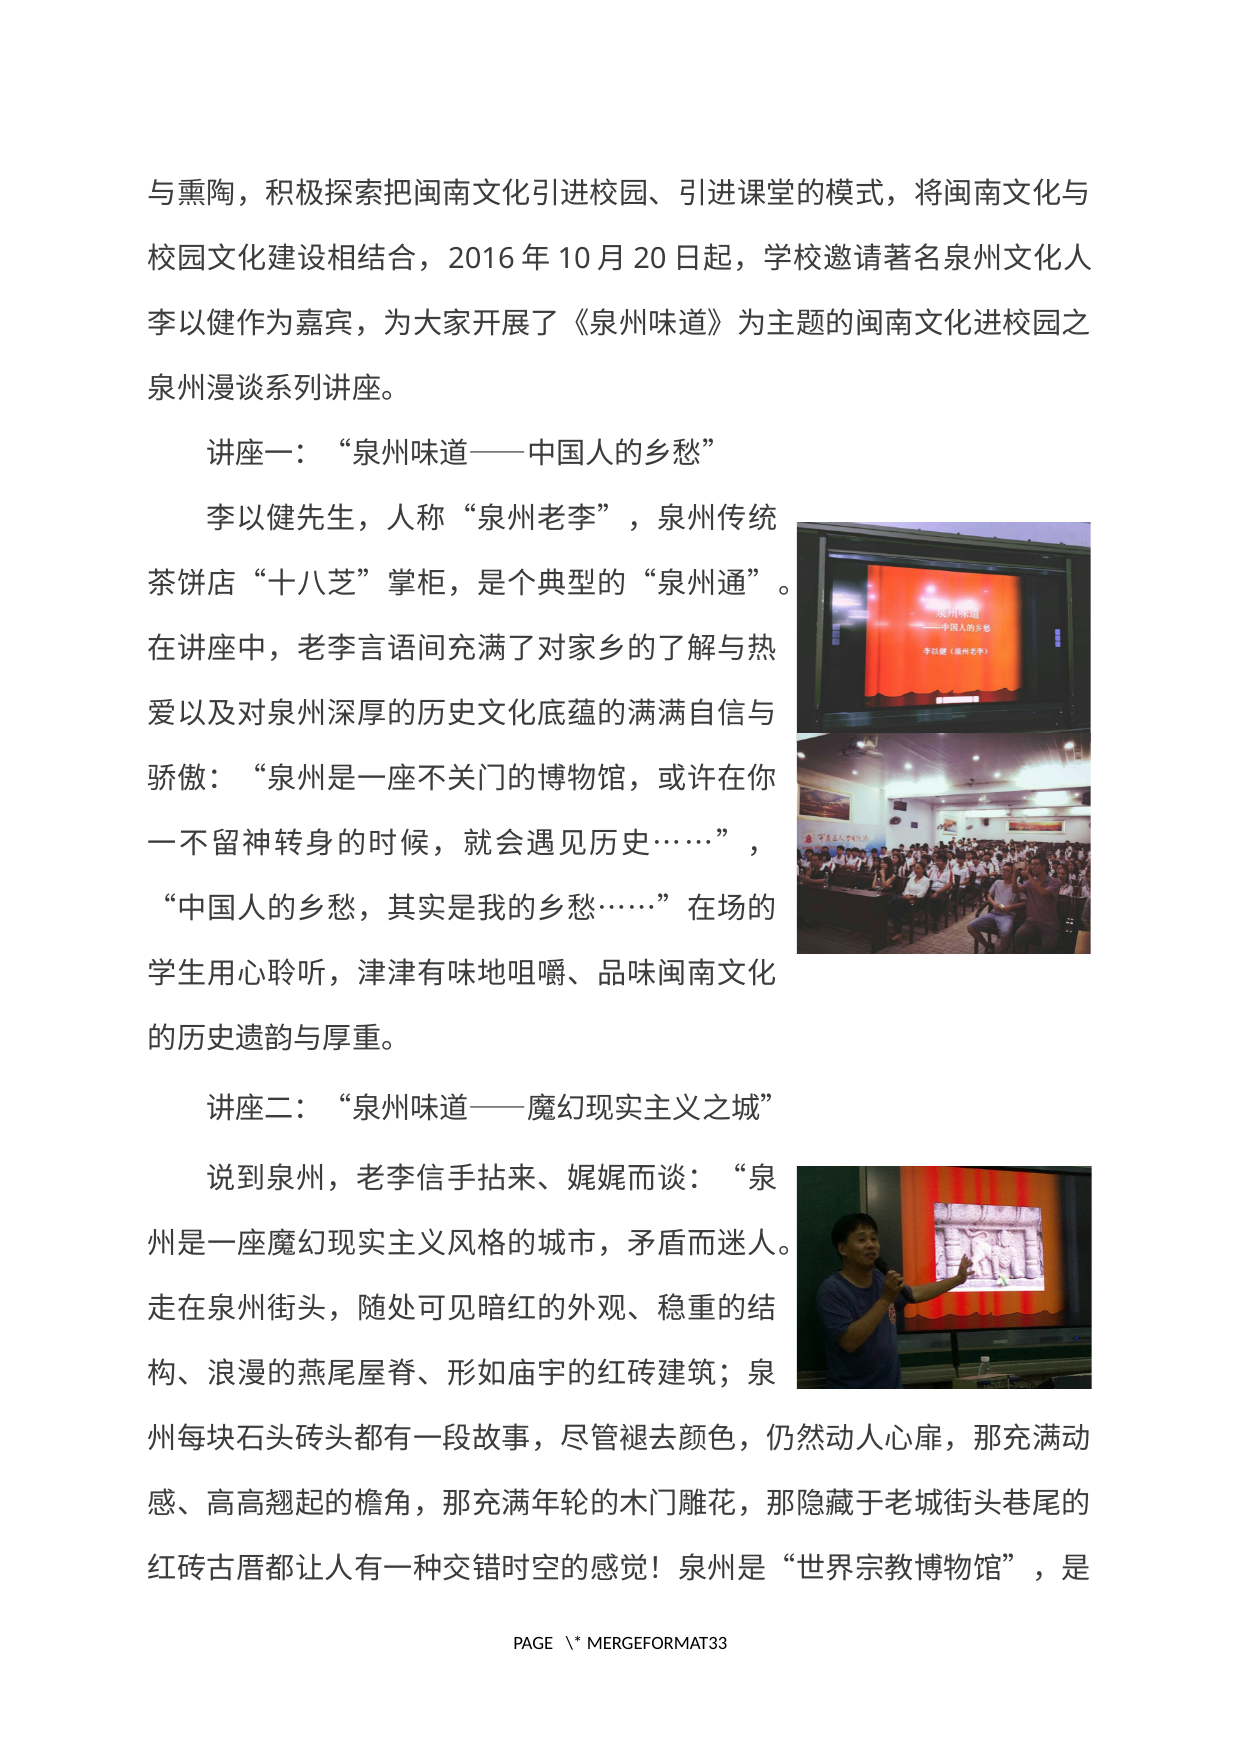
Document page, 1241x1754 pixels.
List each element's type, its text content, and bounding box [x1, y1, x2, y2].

picture [796, 522, 1091, 953]
text 讲座二：“泉州味道——魔幻现实主义之城” [148, 1073, 1092, 1138]
text 李以健先生，人称“泉州老李”，泉州传统茶饼店“十八芝”掌柜，是个典型的“泉州通”。在讲座中，老李言语间充满了对家乡的了解与热爱以及对泉州深厚的历史文化底蕴的满满自信与骄傲：“泉州是一座不关门的博物馆，或许在你一不留神转身的时候，就会遇见历史……”，“中国人的乡愁，其实是我的乡愁……”在场的学生用心聆听，津津有味地咀嚼、品味闽南文化的历史遗韵与厚重。 [148, 483, 1092, 1068]
text 讲座一：“泉州味道——中国人的乡愁” [148, 418, 1092, 483]
picture [796, 1166, 1092, 1389]
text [148, 1144, 1092, 1599]
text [148, 158, 1092, 418]
